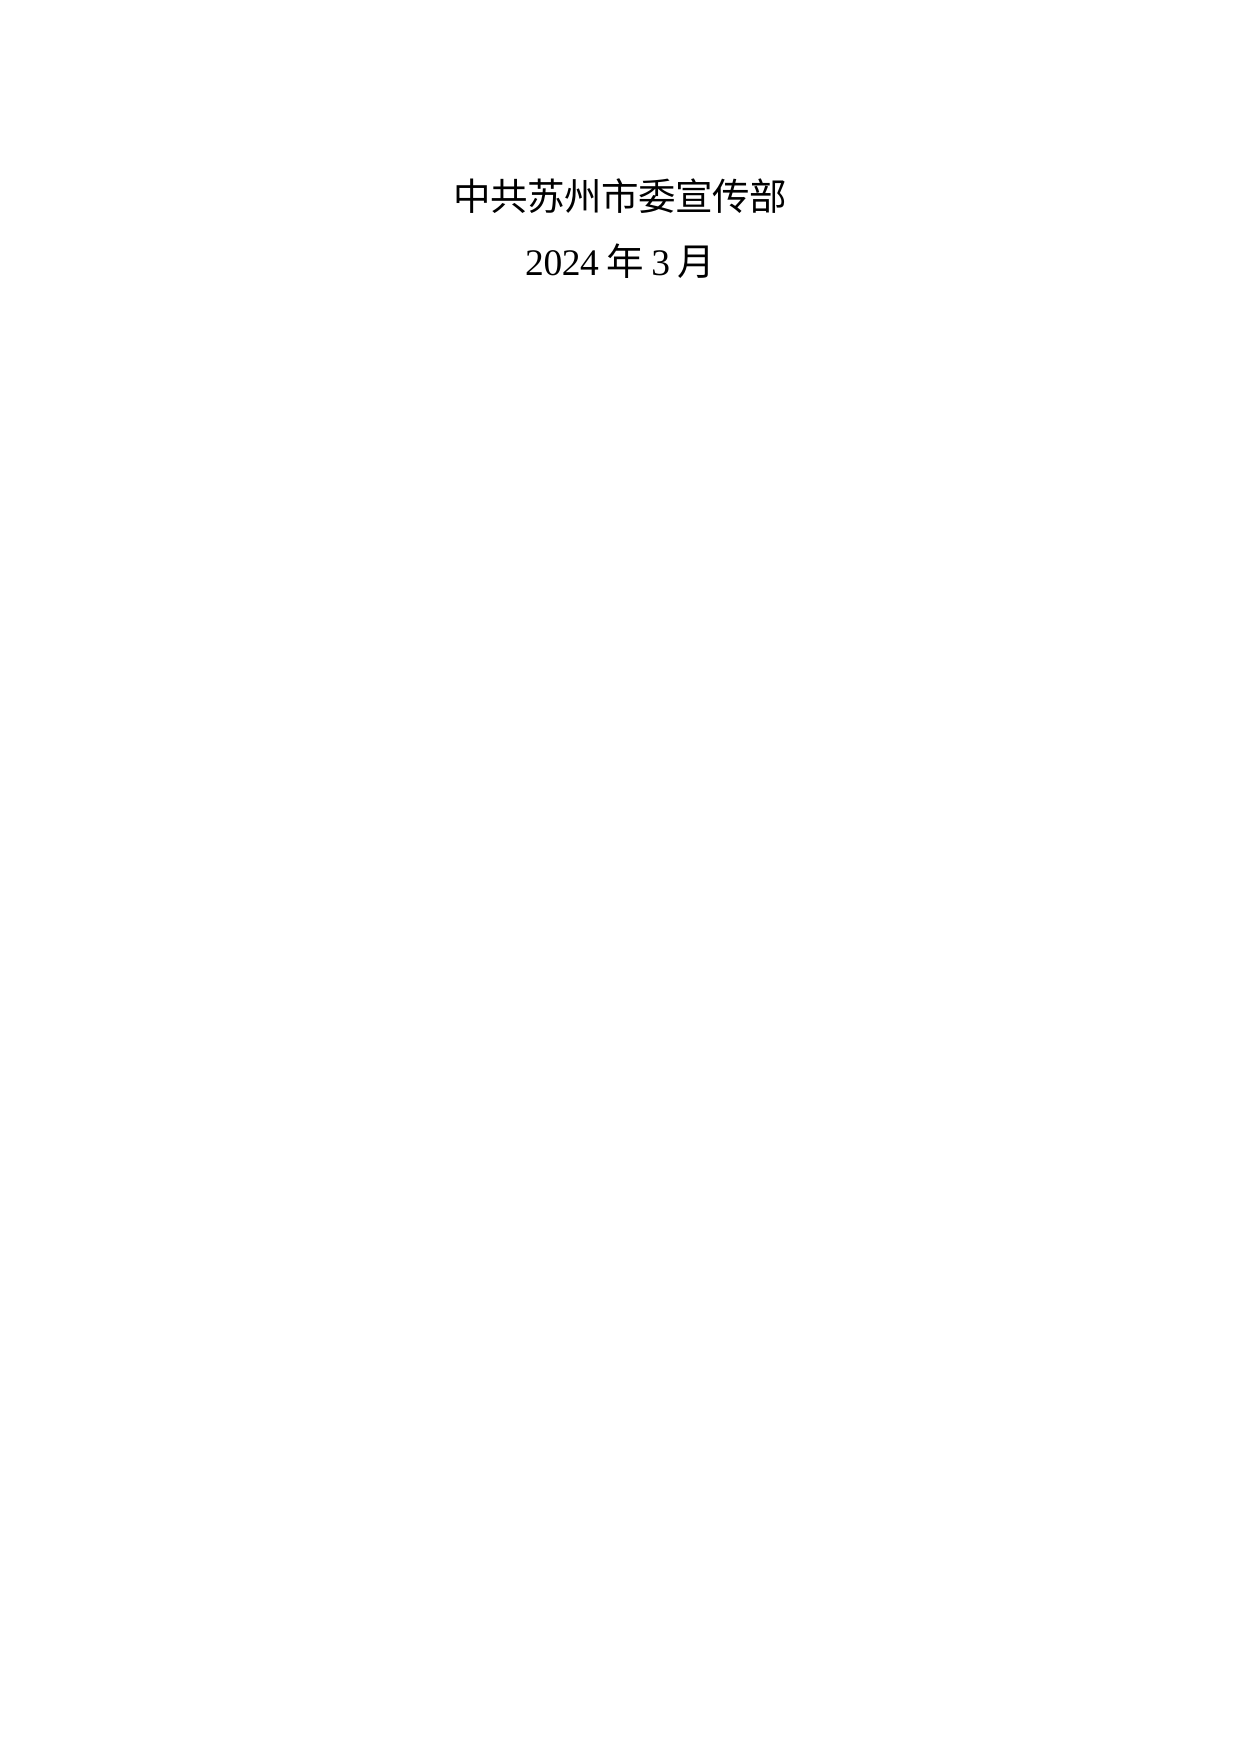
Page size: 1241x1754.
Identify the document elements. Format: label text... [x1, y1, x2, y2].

text 2024年3月 [177, 227, 1063, 292]
text 中共苏州市委宣传部 [177, 162, 1063, 227]
